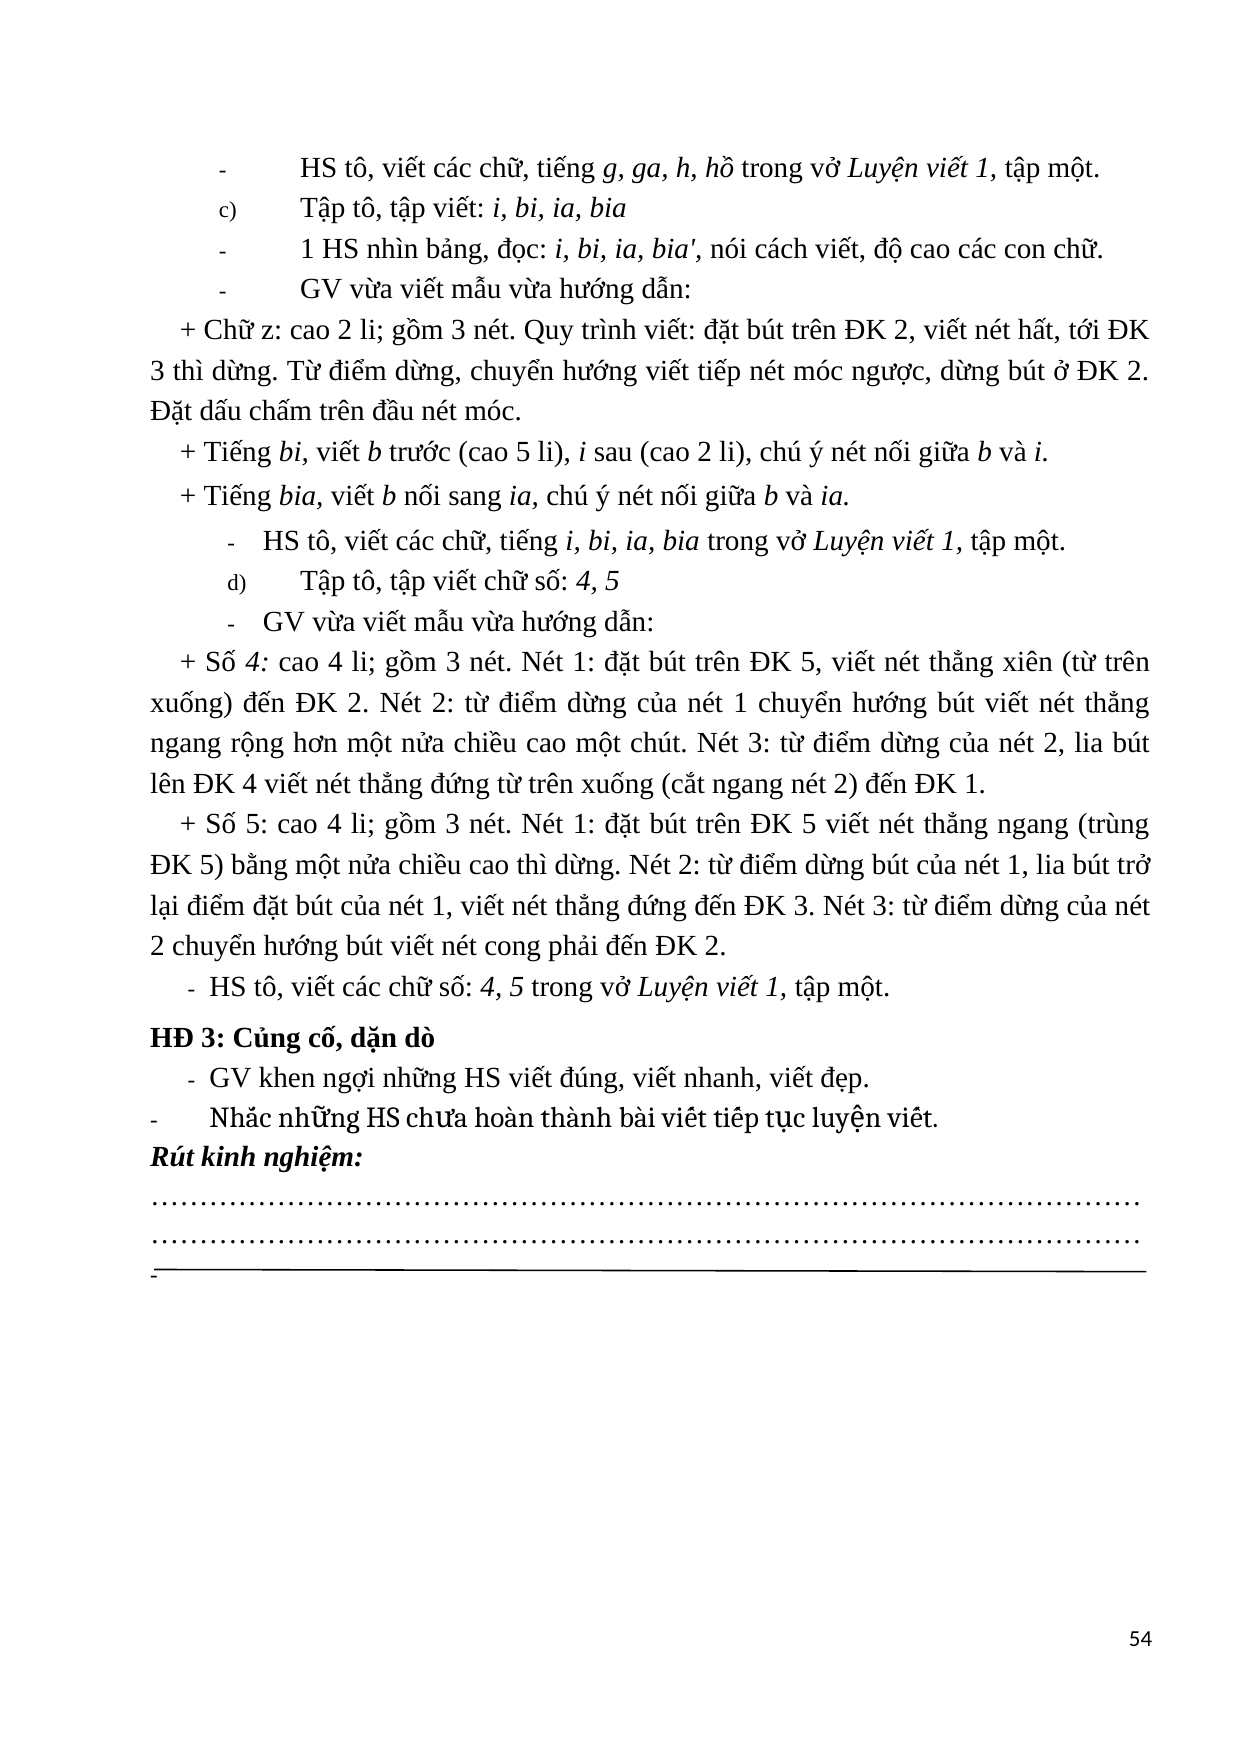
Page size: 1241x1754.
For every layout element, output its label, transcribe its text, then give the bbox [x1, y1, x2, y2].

list HS tô, viết các chữ số: 4, 5 trong vở Luyện viết 1, tập một. [150, 969, 1152, 1002]
text + Số 4: cao 4 li; gồm 3 nét. Nét 1: đặt bút trên ĐK 5, viết nét thẳng xiên (từ trên xuống) đến ĐK 2. Nét 2: từ điểm dừng của nét 1 chuyển hướng bút viết nét thẳng ngang rộng hơn một nửa chiều cao một chút. Nét 3: từ điểm dừng của nét 2, lia bút lên ĐK 4 viết nét thẳng đứng từ trên xuống (cắt ngang nét 2) đến ĐK 1. [150, 644, 1152, 800]
list Nhắc những HS chưa hoàn thành bài viết tiếp tục luyện viết. [150, 1101, 1152, 1134]
list Tập tô, tập viết: i, bi, ia, bia [150, 191, 1152, 224]
list HS tô, viết các chữ, tiếng g, ga, h, hồ trong vở Luyện viết 1, tập một. [150, 150, 1152, 183]
list Tập tô, tập viết chữ số: 4, 5 [150, 563, 1152, 597]
text + Chữ z: cao 2 li; gồm 3 nét. Quy trình viết: đặt bút trên ĐK 2, viết nét hất, tới ĐK 3 thì dừng. Từ điểm dừng, chuyển hướng viết tiếp nét móc ngược, dừng bút ở ĐK 2. Đặt dấu chấm trên đầu nét móc. [150, 312, 1152, 427]
list HS tô, viết các chữ, tiếng i, bi, ia, bia trong vở Luyện viết 1, tập một. [150, 523, 1152, 557]
list 1 HS nhìn bảng, đọc: i, bi, ia, bia', nói cách viết, độ cao các con chữ. [150, 231, 1152, 264]
text HĐ 3: Củng cố, dặn dò [150, 1020, 1152, 1053]
list GV vừa viết mẫu vừa hướng dẫn: [150, 272, 1152, 305]
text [150, 1139, 1152, 1250]
text + Tiếng bi, viết b trước (cao 5 li), i sau (cao 2 li), chú ý nét nối giữa b và i. [150, 434, 1152, 467]
list GV khen ngợi những HS viết đúng, viết nhanh, viết đẹp. [150, 1060, 1152, 1094]
list GV vừa viết mẫu vừa hướng dẫn: [150, 604, 1152, 638]
text + Tiếng bia, viết b nối sang ia, chú ý nét nối giữa b và ia. [150, 478, 1152, 512]
text + Số 5: cao 4 li; gồm 3 nét. Nét 1: đặt bút trên ĐK 5 viết nét thẳng ngang (trùng ĐK 5) bằng một nửa chiều cao thì dừng. Nét 2: từ điểm dừng bút của nét 1, lia bút trở lại điểm đặt bút của nét 1, viết nét thẳng đứng đến ĐK 3. Nét 3: từ điểm dừng của nét 2 chuyển hướng bút viết nét cong phải đến ĐK 2. [150, 807, 1152, 962]
